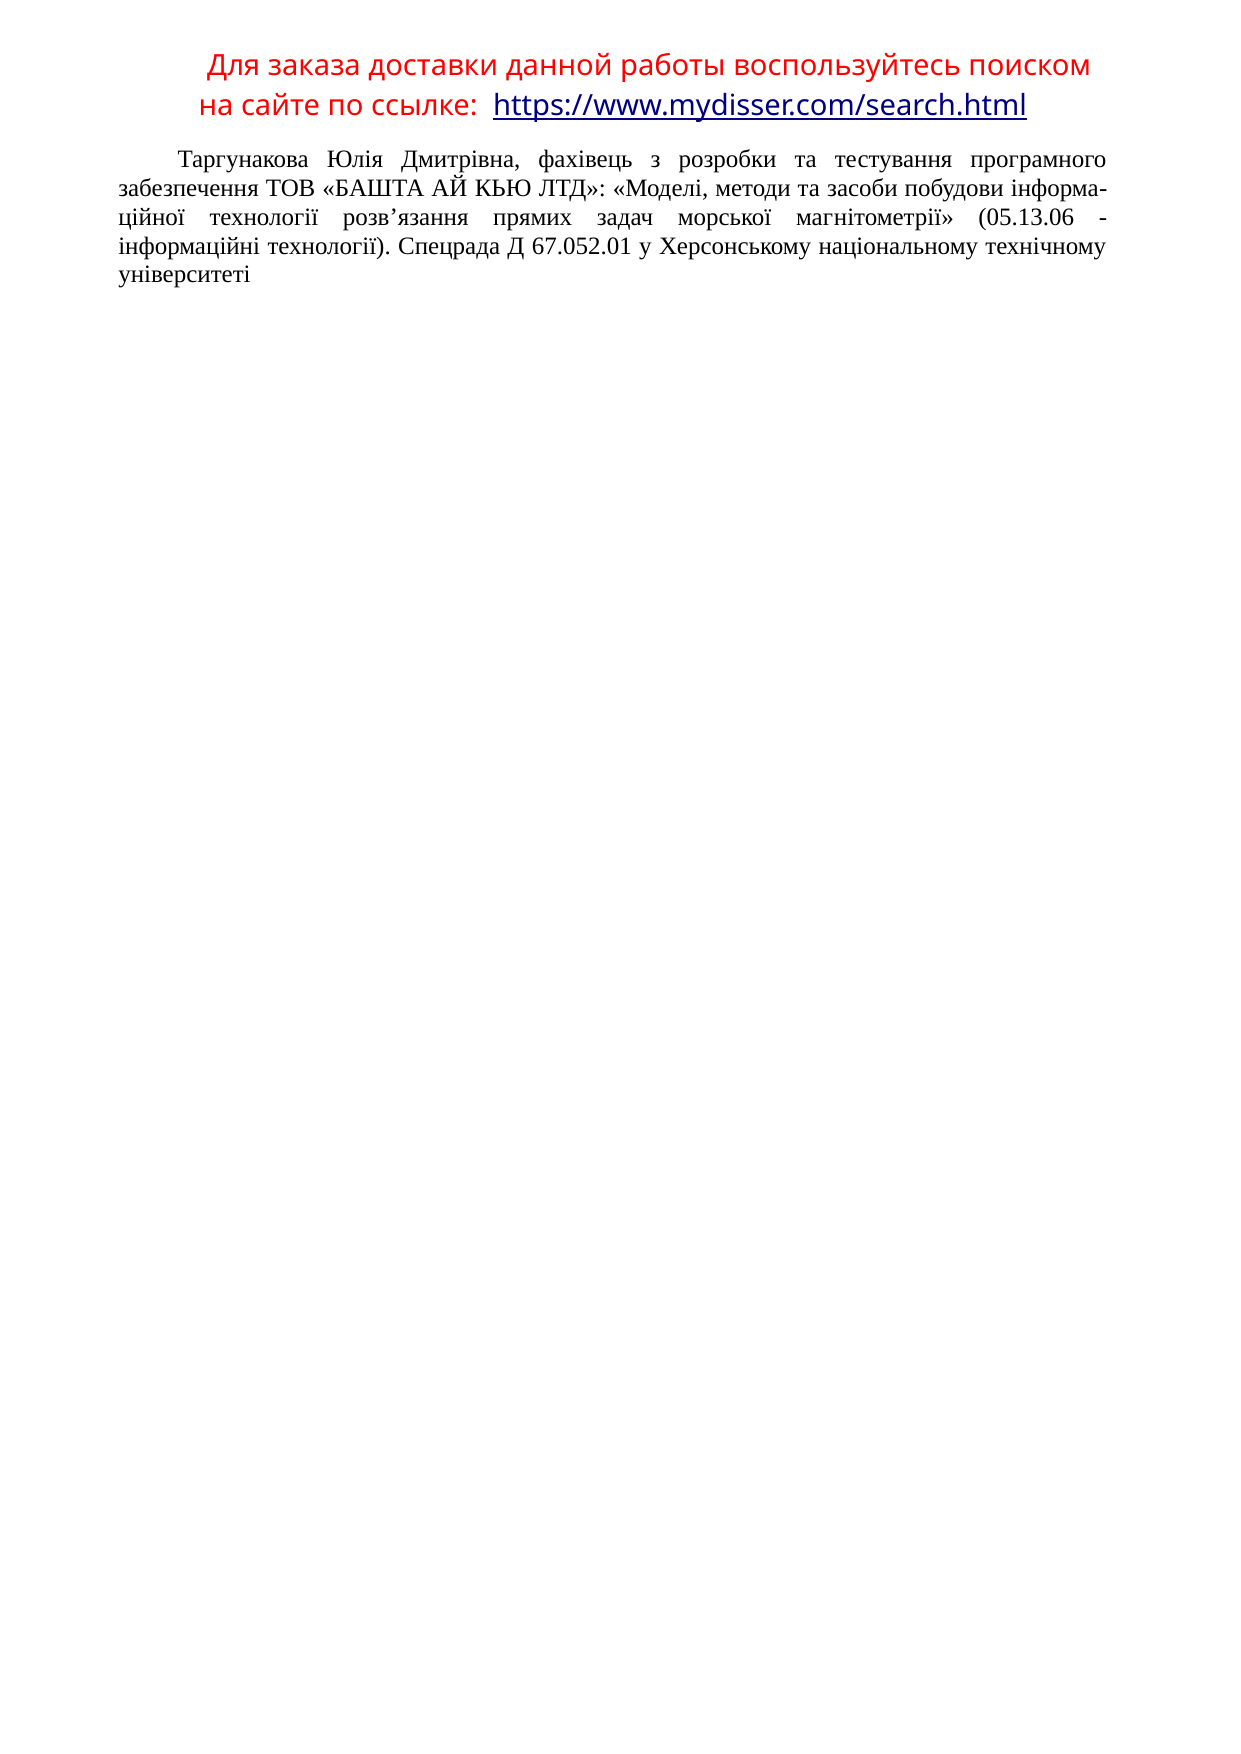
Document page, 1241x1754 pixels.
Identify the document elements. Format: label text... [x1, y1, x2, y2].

text Таргунакова Юлія Дмитрівна, фахівець з розробки та тестування програмного забезпечення ТОВ «БАШТА АЙ КЬЮ ЛТД»: «Моделі, методи та засоби побудови інформаційної технології розв’язання прямих задач морської магнітометрії» (05.13.06 - інформаційні технології). Спецрада Д 67.052.01 у Херсонському національному технічному університеті [118, 144, 1107, 288]
